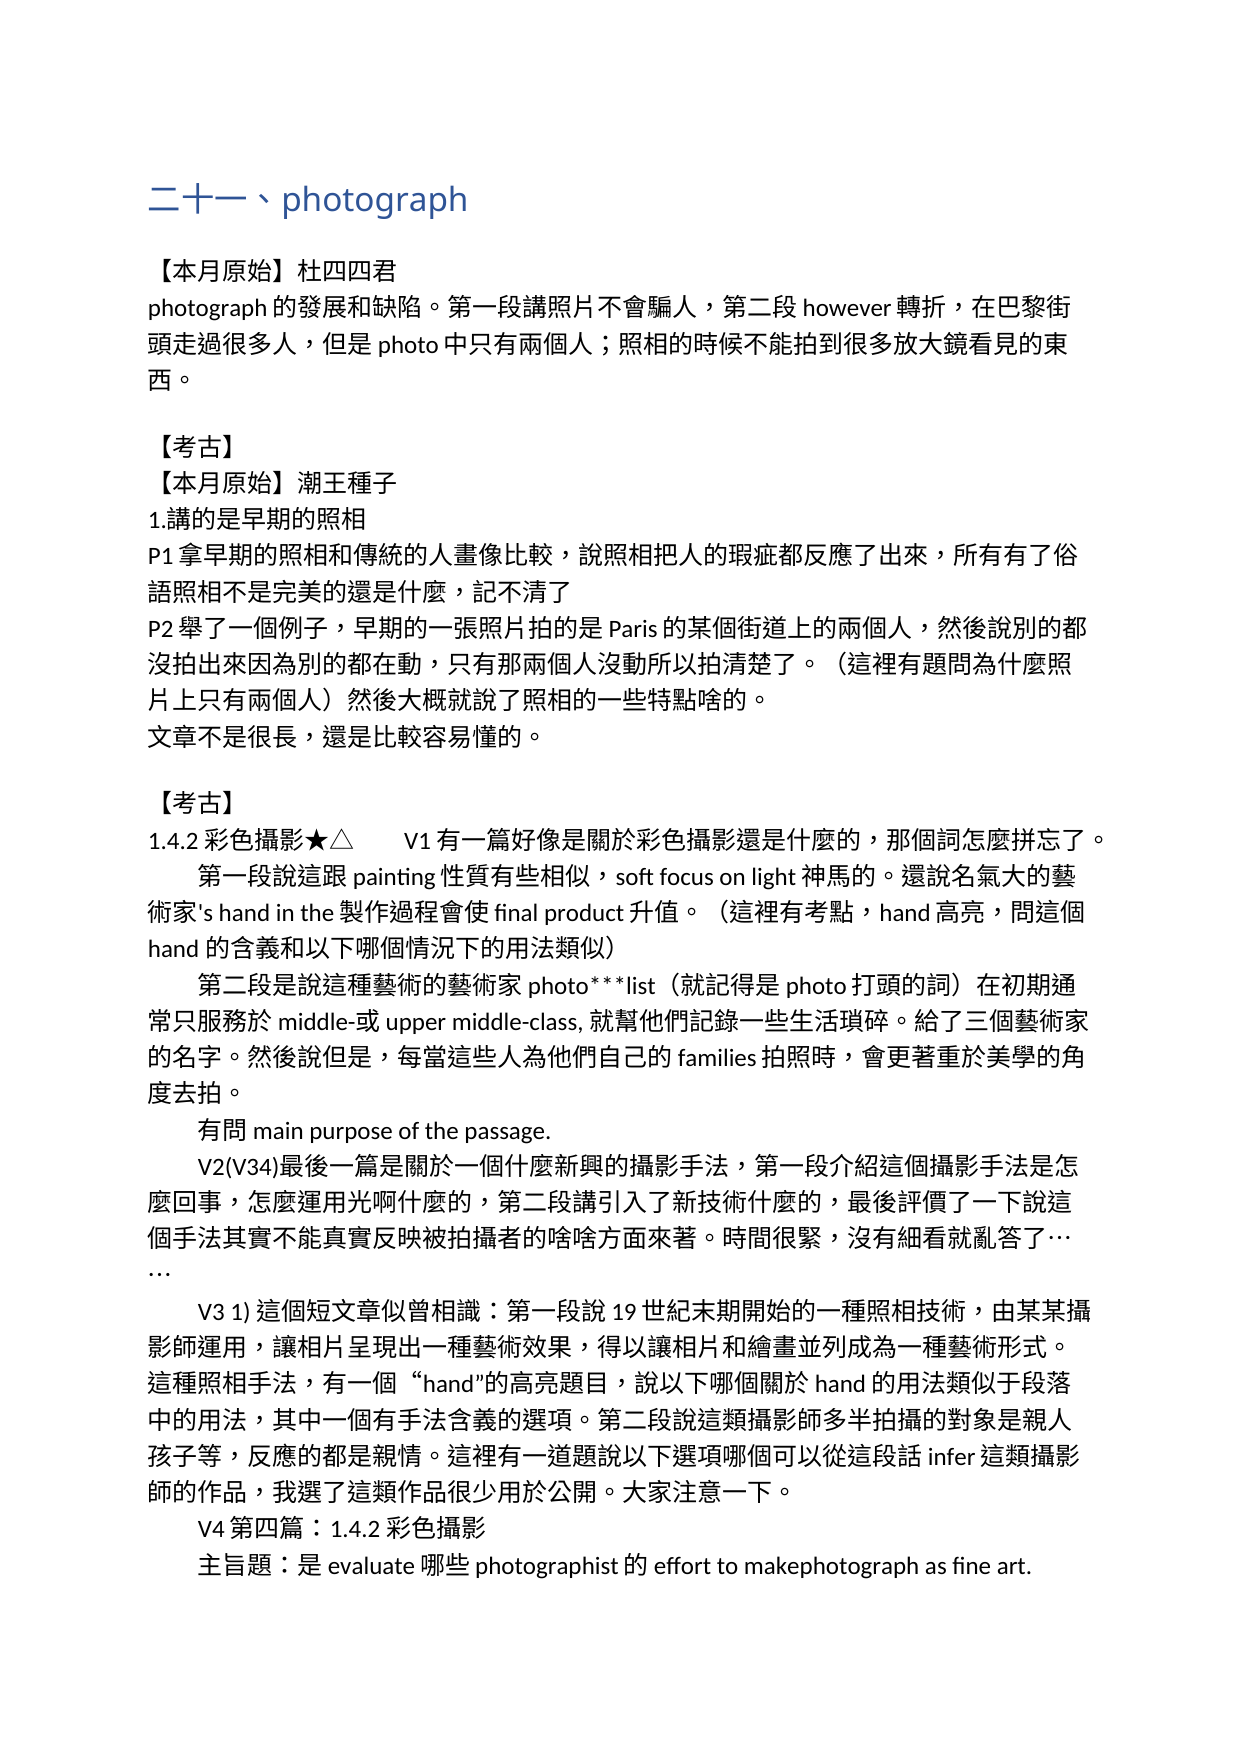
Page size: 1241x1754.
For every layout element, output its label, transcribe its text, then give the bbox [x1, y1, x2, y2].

text P2舉了一個例子，早期的一張照片拍的是Paris的某個街道上的兩個人，然後說別的都沒拍出來因為別的都在動，只有那兩個人沒動所以拍清楚了。（這裡有題問為什麼照片上只有兩個人）然後大概就說了照相的一些特點啥的。 [148, 608, 1093, 717]
text V3 1) 這個短文章似曾相識：第一段說19世紀末期開始的一種照相技術，由某某攝影師運用，讓相片呈現出一種藝術效果，得以讓相片和繪畫並列成為一種藝術形式。這種照相手法，有一個“hand”的高亮題目，說以下哪個關於hand的用法類似于段落中的用法，其中一個有手法含義的選項。第二段說這類攝影師多半拍攝的對象是親人孩子等，反應的都是親情。這裡有一道題說以下選項哪個可以從這段話infer這類攝影師的作品，我選了這類作品很少用於公開。大家注意一下。 [148, 1291, 1093, 1509]
text 【本月原始】潮王種子 [148, 463, 1093, 499]
text V4第四篇：1.4.2 彩色攝影 [148, 1509, 1093, 1545]
text 【考古】 [148, 784, 1093, 820]
text 第二段是說這種藝術的藝術家photo***list（就記得是photo打頭的詞）在初期通常只服務於middle-或upper middle-class, 就幫他們記錄一些生活瑣碎。給了三個藝術家的名字。然後說但是，每當這些人為他們自己的families拍照時，會更著重於美學的角度去拍。 [148, 965, 1093, 1110]
text 1.4.2 彩色攝影★△ V1有一篇好像是關於彩色攝影還是什麼的，那個詞怎麼拼忘了。 [148, 820, 1093, 856]
text 1.講的是早期的照相 [148, 499, 1093, 536]
text V2(V34)最後一篇是關於一個什麼新興的攝影手法，第一段介紹這個攝影手法是怎麼回事，怎麼運用光啊什麼的，第二段講引入了新技術什麼的，最後評價了一下說這個手法其實不能真實反映被拍攝者的啥啥方面來著。時間很緊，沒有細看就亂答了…… [148, 1146, 1093, 1291]
subtitle 二十一、photograph [148, 173, 1093, 221]
text 主旨題：是evaluate哪些photographist的effort to makephotograph as fine art. [148, 1545, 1093, 1581]
text photograph的發展和缺陷。第一段講照片不會騙人，第二段however轉折，在巴黎街頭走過很多人，但是photo中只有兩個人；照相的時候不能拍到很多放大鏡看見的東西。 [148, 288, 1093, 397]
text 第一段說這跟painting性質有些相似，soft focus on light神馬的。還說名氣大的藝術家's hand in the製作過程會使final product升值。（這裡有考點，hand高亮，問這個hand 的含義和以下哪個情況下的用法類似） [148, 856, 1093, 965]
text 有問main purpose of the passage. [148, 1110, 1093, 1146]
text P1拿早期的照相和傳統的人畫像比較，說照相把人的瑕疵都反應了出來，所有有了俗語照相不是完美的還是什麼，記不清了 [148, 536, 1093, 608]
text 文章不是很長，還是比較容易懂的。 [148, 717, 1093, 753]
text 【考古】 [148, 427, 1093, 463]
text 【本月原始】杜四四君 [148, 252, 1093, 288]
